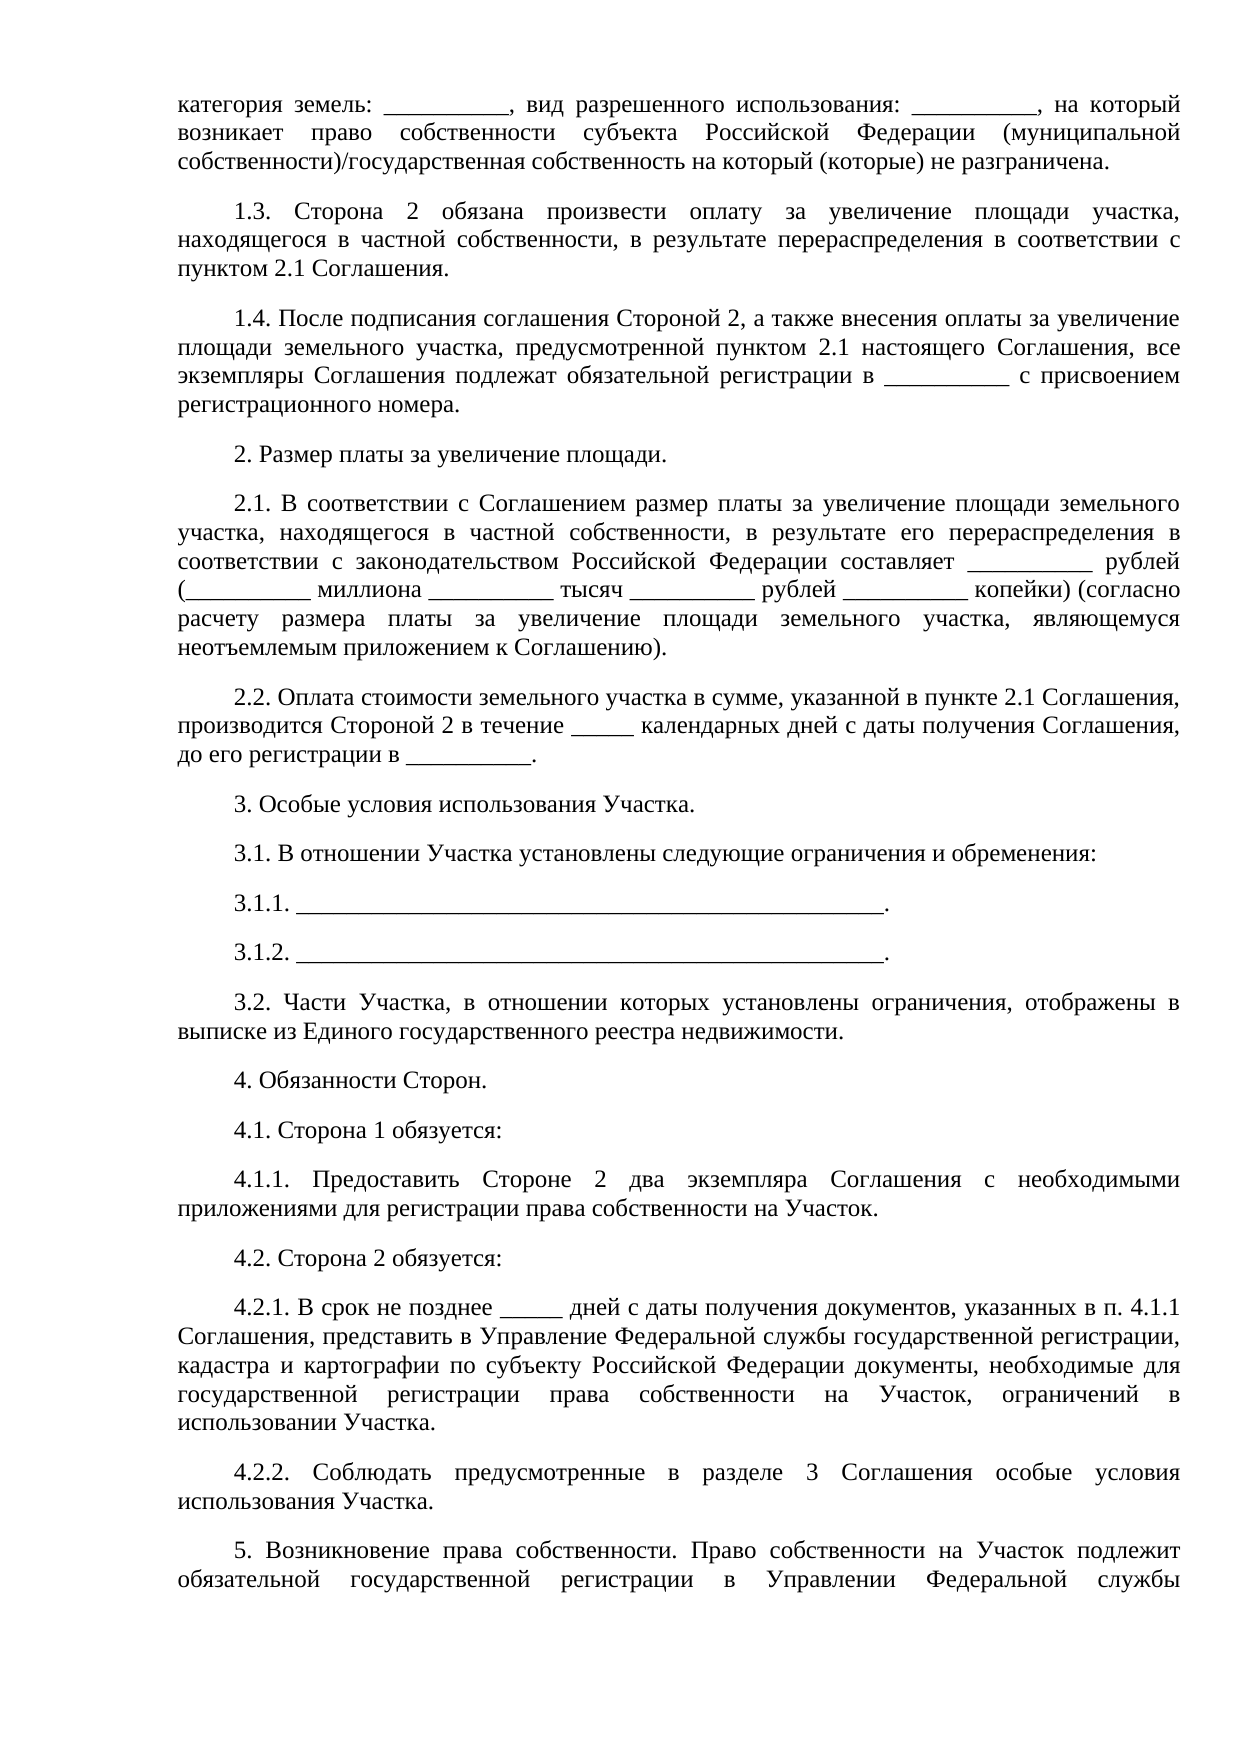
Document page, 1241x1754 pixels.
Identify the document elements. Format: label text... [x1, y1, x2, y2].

text 3.1.2. _______________________________________________. [177, 937, 1181, 966]
text 2.1. В соответствии с Соглашением размер платы за увеличение площади земельного участка, находящегося в частной собственности, в результате его перераспределения в соответствии с законодательством Российской Федерации составляет __________ рублей (__________ миллиона __________ тысяч __________ рублей __________ копейки) (согласно расчету размера платы за увеличение площади земельного участка, являющемуся неотъемлемым приложением к Соглашению). [177, 488, 1181, 661]
text 4.2. Сторона 2 обязуется: [177, 1243, 1181, 1272]
text 4.1.1. Предоставить Стороне 2 два экземпляра Соглашения с необходимыми приложениями для регистрации права собственности на Участок. [177, 1164, 1181, 1222]
text 4.2.1. В срок не позднее _____ дней с даты получения документов, указанных в п. 4.1.1 Соглашения, представить в Управление Федеральной службы государственной регистрации, кадастра и картографии по субъекту Российской Федерации документы, необходимые для государственной регистрации права собственности на Участок, ограничений в использовании Участка. [177, 1292, 1181, 1436]
text 3. Особые условия использования Участка. [177, 789, 1181, 817]
text 2.2. Оплата стоимости земельного участка в сумме, указанной в пункте 2.1 Соглашения, производится Стороной 2 в течение _____ календарных дней с даты получения Соглашения, до его регистрации в __________. [177, 682, 1181, 768]
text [177, 1535, 1181, 1593]
text 3.1.1. _______________________________________________. [177, 888, 1181, 917]
text 3.2. Части Участка, в отношении которых установлены ограничения, отображены в выписке из Единого государственного реестра недвижимости. [177, 987, 1181, 1044]
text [177, 89, 1181, 175]
text 1.3. Сторона 2 обязана произвести оплату за увеличение площади участка, находящегося в частной собственности, в результате перераспределения в соответствии с пунктом 2.1 Соглашения. [177, 196, 1181, 282]
text 4.1. Сторона 1 обязуется: [177, 1115, 1181, 1144]
text 2. Размер платы за увеличение площади. [177, 439, 1181, 467]
text 4. Обязанности Сторон. [177, 1065, 1181, 1094]
text 3.1. В отношении Участка установлены следующие ограничения и обременения: [177, 838, 1181, 867]
text 4.2.2. Соблюдать предусмотренные в разделе 3 Соглашения особые условия использования Участка. [177, 1457, 1181, 1514]
text 1.4. После подписания соглашения Стороной 2, а также внесения оплаты за увеличение площади земельного участка, предусмотренной пунктом 2.1 настоящего Соглашения, все экземпляры Соглашения подлежат обязательной регистрации в __________ с присвоением регистрационного номера. [177, 303, 1181, 418]
